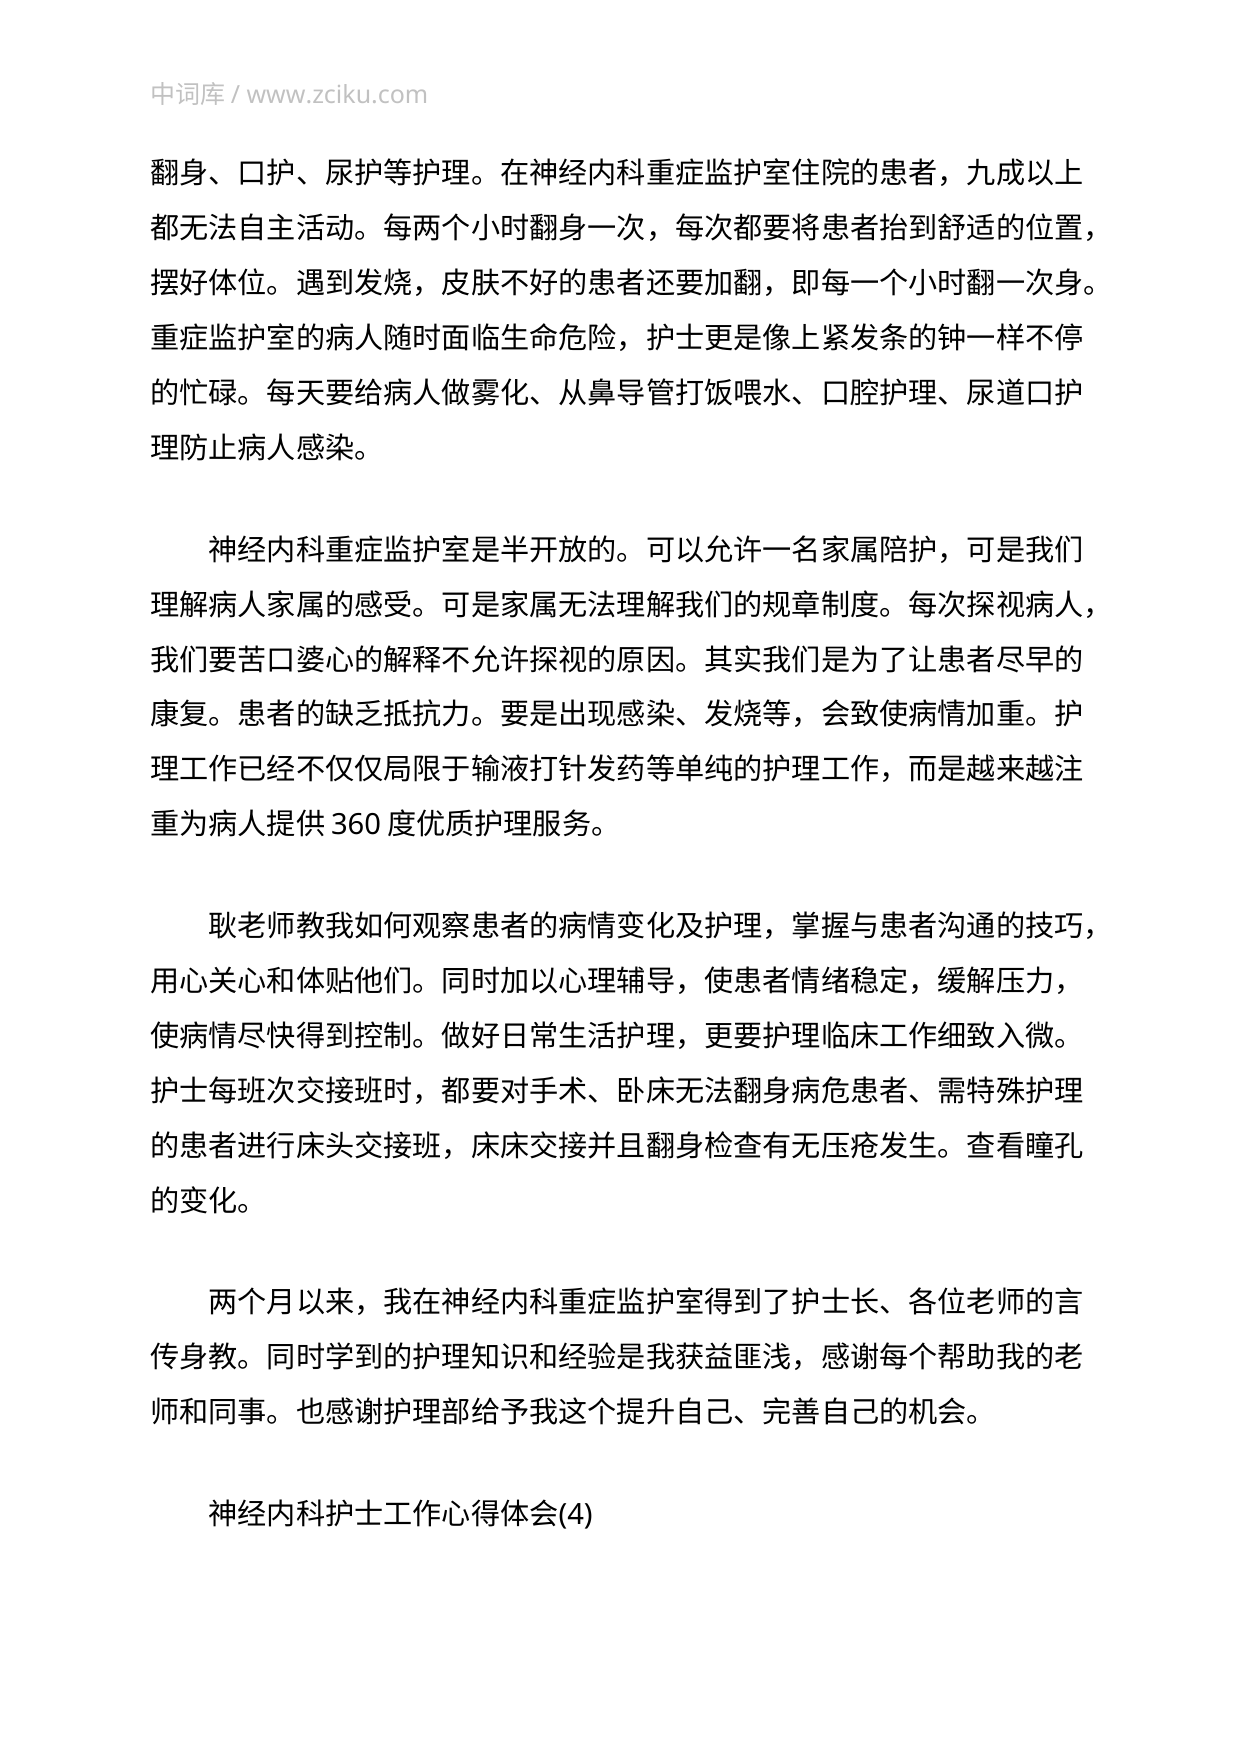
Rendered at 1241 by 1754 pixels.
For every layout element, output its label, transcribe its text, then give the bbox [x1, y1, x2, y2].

text 神经内科重症监护室是半开放的。可以允许一名家属陪护，可是我们理解病人家属的感受。可是家属无法理解我们的规章制度。每次探视病人，我们要苦口婆心的解释不允许探视的原因。其实我们是为了让患者尽早的康复。患者的缺乏抵抗力。要是出现感染、发烧等，会致使病情加重。护理工作已经不仅仅局限于输液打针发药等单纯的护理工作，而是越来越注重为病人提供360度优质护理服务。 [150, 526, 1090, 843]
text 神经内科护士工作心得体会(4) [150, 1491, 1090, 1533]
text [150, 150, 1090, 467]
text 耿老师教我如何观察患者的病情变化及护理，掌握与患者沟通的技巧，用心关心和体贴他们。同时加以心理辅导，使患者情绪稳定，缓解压力，使病情尽快得到控制。做好日常生活护理，更要护理临床工作细致入微。护士每班次交接班时，都要对手术、卧床无法翻身病危患者、需特殊护理的患者进行床头交接班，床床交接并且翻身检查有无压疮发生。查看瞳孔的变化。 [150, 903, 1090, 1219]
text 两个月以来，我在神经内科重症监护室得到了护士长、各位老师的言传身教。同时学到的护理知识和经验是我获益匪浅，感谢每个帮助我的老师和同事。也感谢护理部给予我这个提升自己、完善自己的机会。 [150, 1279, 1090, 1431]
